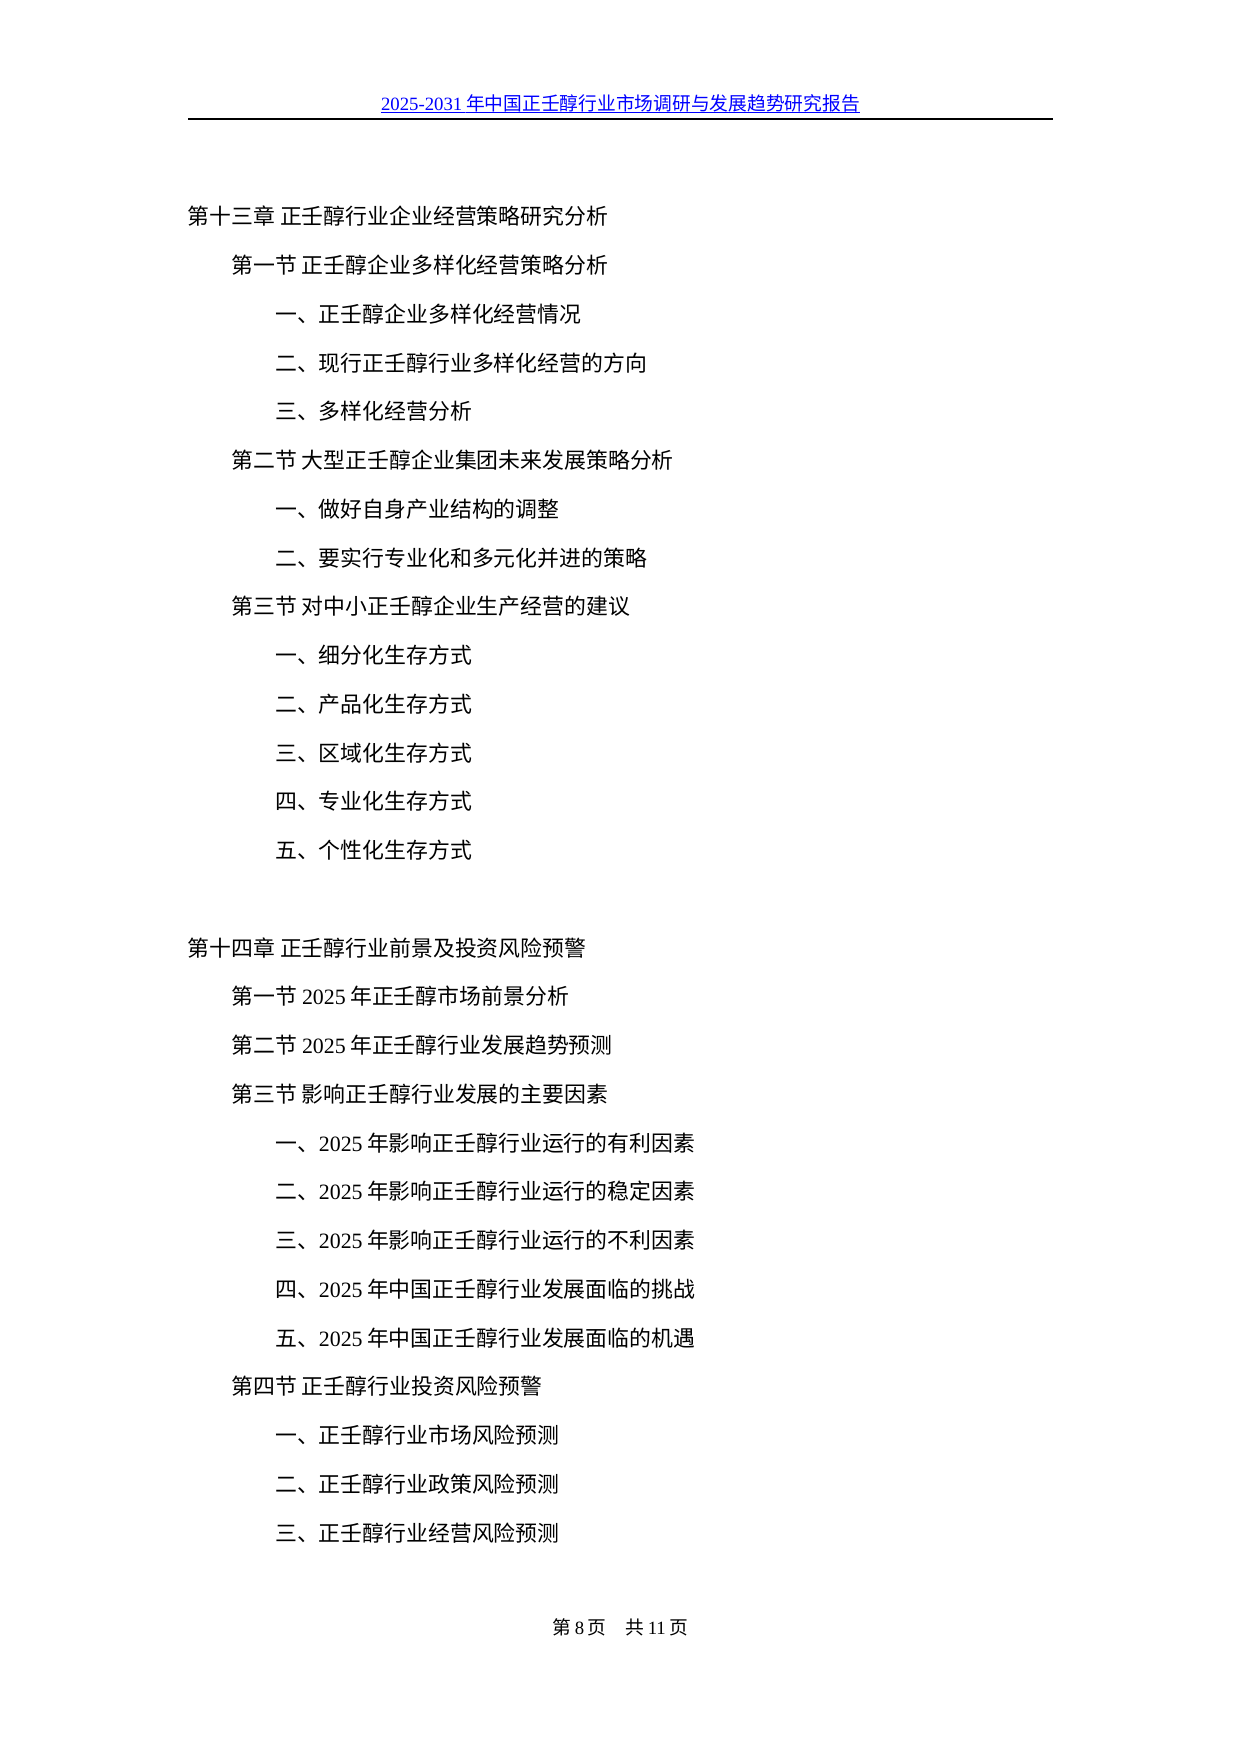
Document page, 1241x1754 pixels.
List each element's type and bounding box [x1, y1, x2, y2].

text [187, 150, 1053, 1548]
